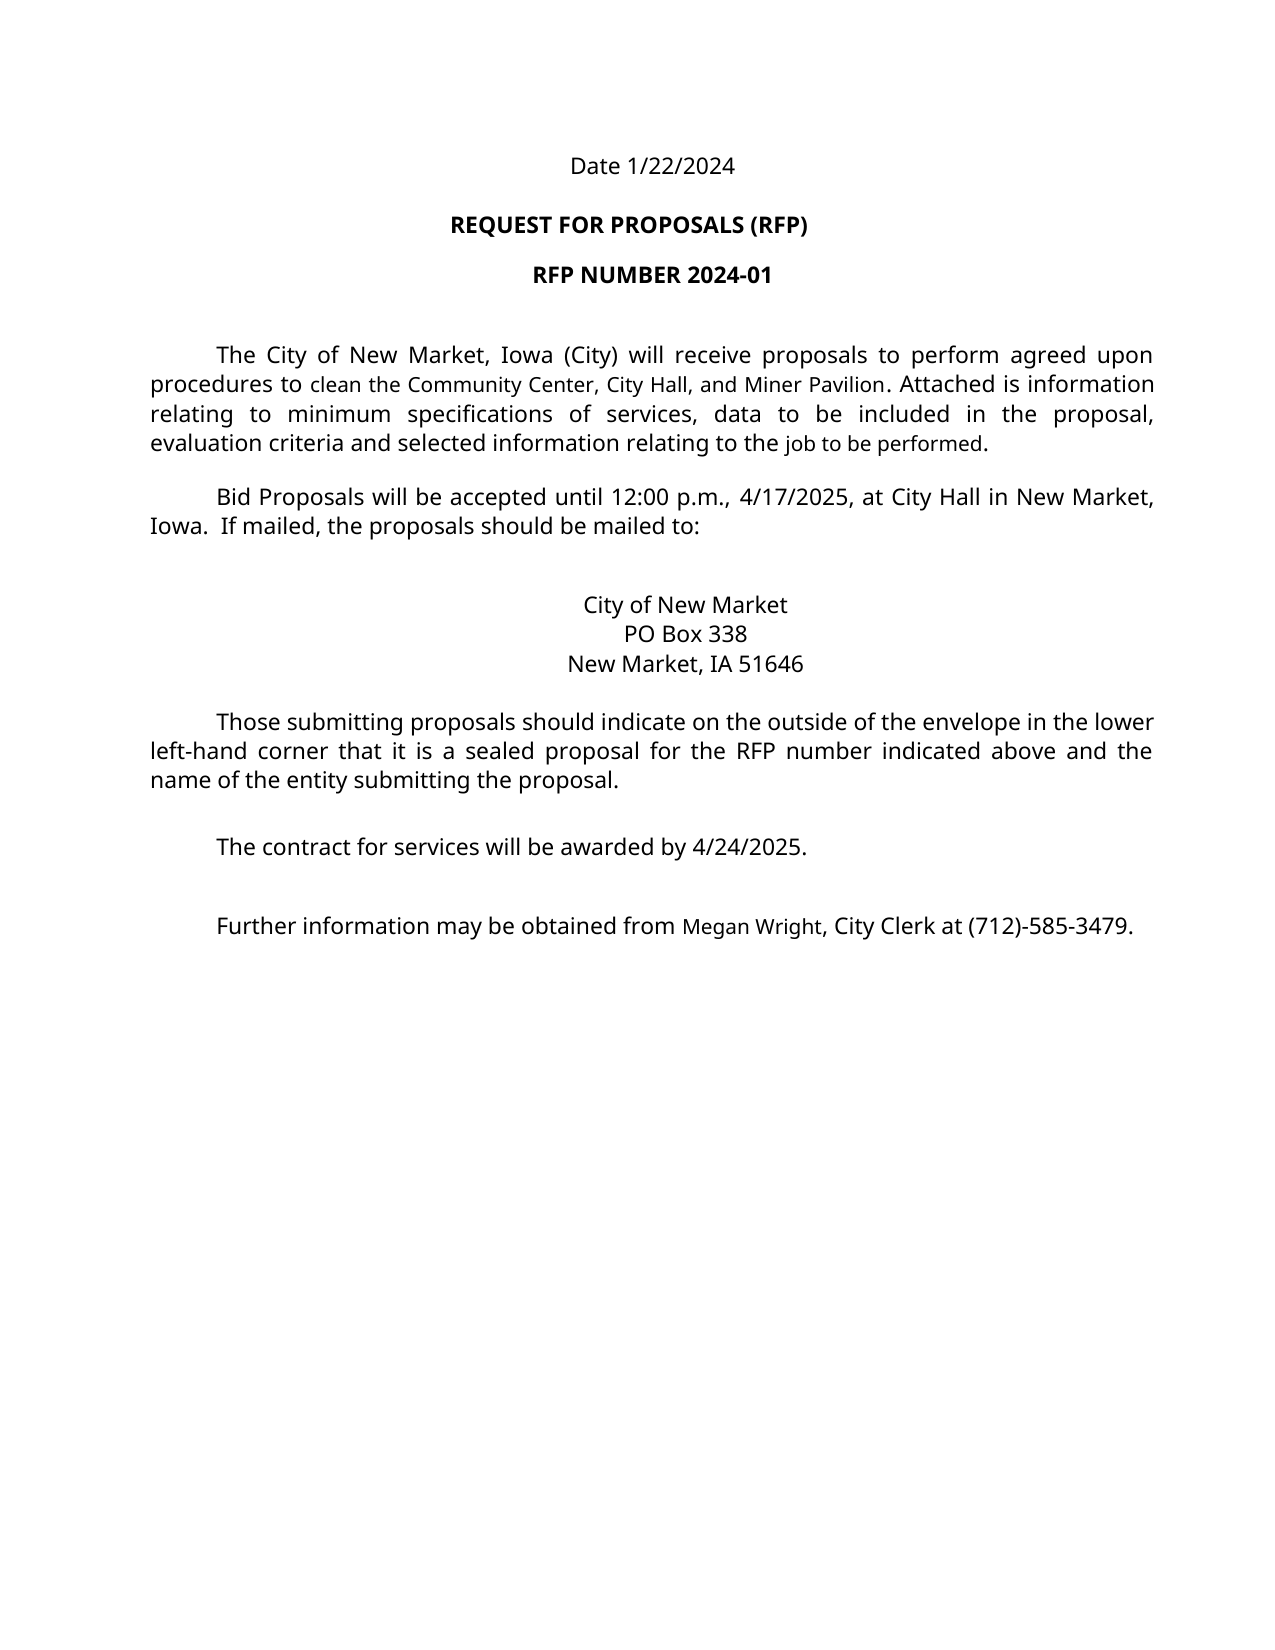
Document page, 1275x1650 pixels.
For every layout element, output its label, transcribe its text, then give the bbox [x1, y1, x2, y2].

text Those submitting proposals should indicate on the outside of the envelope in the lower left-hand corner that it is a sealed proposal for the RFP number indicated above and the name of the entity submitting the proposal. [150, 707, 1155, 794]
subtitle RFP NUMBER [150, 259, 1155, 290]
text Further information may be obtained from , City Clerk at (712)-585-3479. [150, 911, 1155, 969]
text REQUEST FOR PROPOSALS (RFP) [375, 209, 1155, 240]
text Bid Proposals will be accepted until 12:00 p.m., , at City Hall in New Market, Iowa. If mailed, the proposals should be mailed to: [150, 482, 1155, 540]
text The contract for services will be awarded by . [150, 832, 1155, 861]
text PO Box 338 [150, 619, 1155, 649]
text Date [150, 150, 1155, 181]
text City of New Market [150, 590, 1155, 619]
text New Market, IA 51646 [150, 649, 1155, 678]
text The City of New Market, Iowa (City) will receive proposals to perform agreed upon procedures to . Attached is information relating to minimum specifications of services, data to be included in the proposal, evaluation criteria and selected information relating to the . [150, 340, 1155, 457]
